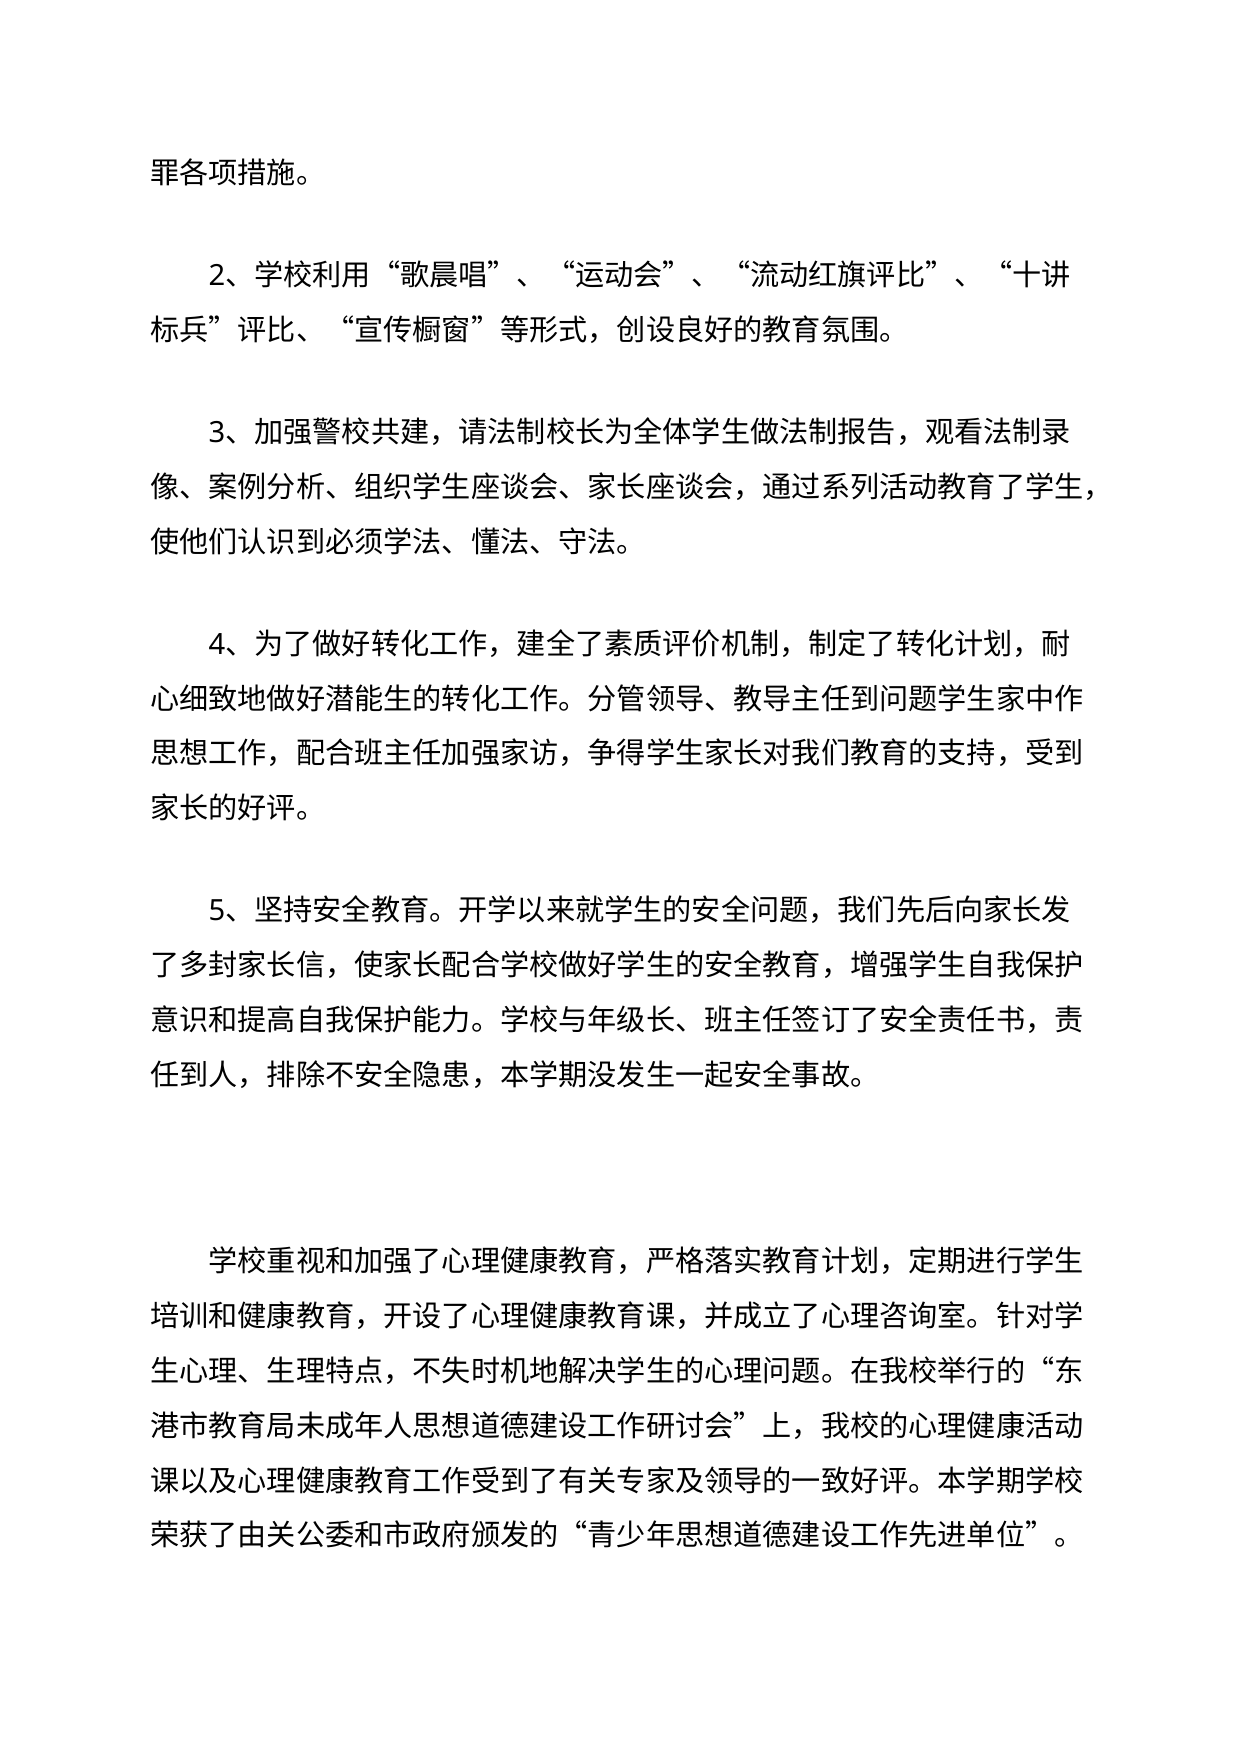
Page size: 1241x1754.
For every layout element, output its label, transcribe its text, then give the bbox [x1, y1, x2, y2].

text 4、为了做好转化工作，建全了素质评价机制，制定了转化计划，耐心细致地做好潜能生的转化工作。分管领导、教导主任到问题学生家中作思想工作，配合班主任加强家访，争得学生家长对我们教育的支持，受到家长的好评。 [150, 620, 1090, 827]
text 3、加强警校共建，请法制校长为全体学生做法制报告，观看法制录像、案例分析、组织学生座谈会、家长座谈会，通过系列活动教育了学生，使他们认识到必须学法、懂法、守法。 [150, 408, 1090, 561]
text 学校重视和加强了心理健康教育，严格落实教育计划，定期进行学生培训和健康教育，开设了心理健康教育课，并成立了心理咨询室。针对学生心理、生理特点，不失时机地解决学生的心理问题。在我校举行的“东港市教育局未成年人思想道德建设工作研讨会”上，我校的心理健康活动课以及心理健康教育工作受到了有关专家及领导的一致好评。本学期学校荣获了由关公委和市政府颁发的“青少年思想道德建设工作先进单位”。 [150, 1237, 1090, 1554]
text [150, 150, 1090, 192]
text 5、坚持安全教育。开学以来就学生的安全问题，我们先后向家长发了多封家长信，使家长配合学校做好学生的安全教育，增强学生自我保护意识和提高自我保护能力。学校与年级长、班主任签订了安全责任书，责任到人，排除不安全隐患，本学期没发生一起安全事故。 [150, 887, 1090, 1094]
text 2、学校利用“歌晨唱”、“运动会”、“流动红旗评比”、“十讲标兵”评比、“宣传橱窗”等形式，创设良好的教育氛围。 [150, 252, 1090, 349]
